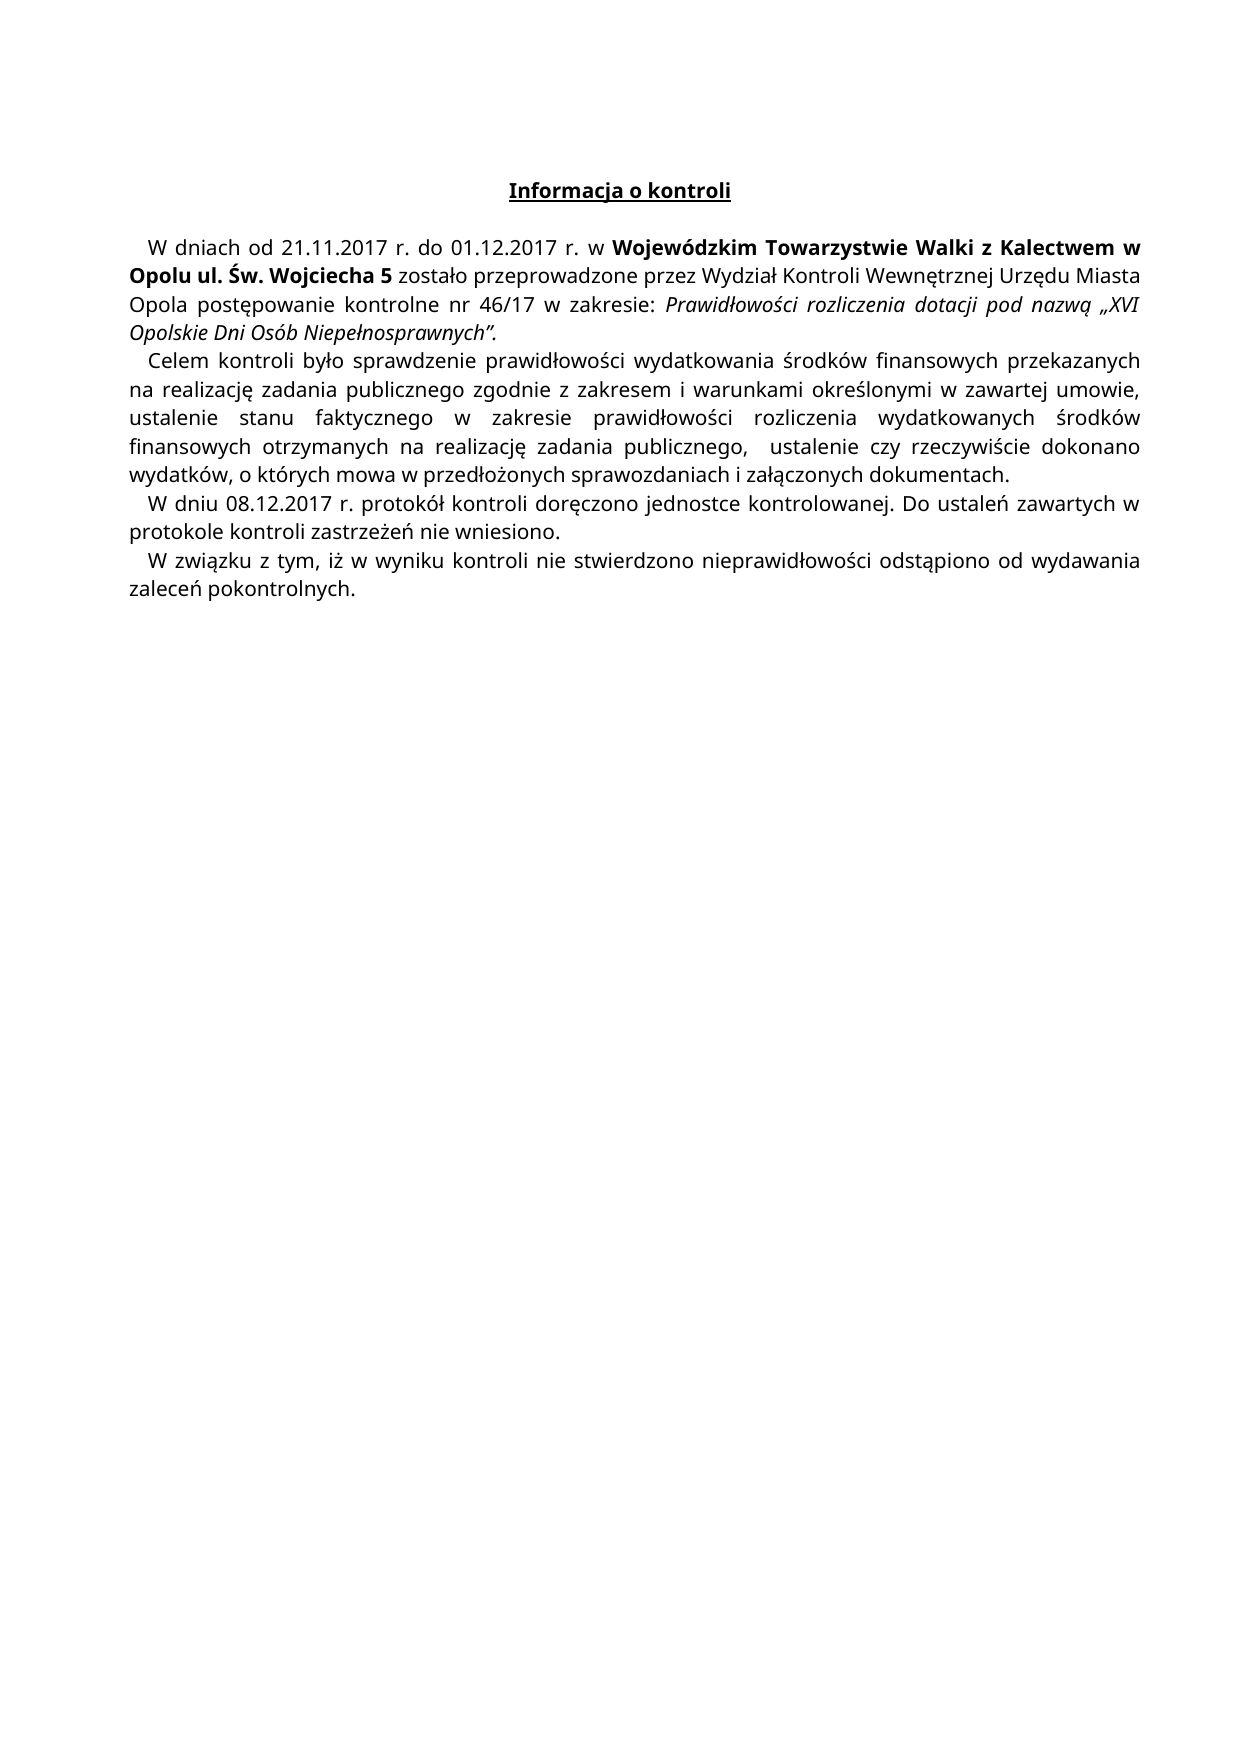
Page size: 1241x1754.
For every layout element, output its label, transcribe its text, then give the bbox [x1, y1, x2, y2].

text Celem kontroli było sprawdzenie prawidłowości wydatkowania środków finansowych przekazanych na realizację zadania publicznego zgodnie z zakresem i warunkami określonymi w zawartej umowie, ustalenie stanu faktycznego w zakresie prawidłowości rozliczenia wydatkowanych środków finansowych otrzymanych na realizację zadania publicznego, ustalenie czy rzeczywiście dokonano wydatków, o których mowa w przedłożonych sprawozdaniach i załączonych dokumentach. [129, 347, 1142, 489]
text W związku z tym, iż w wyniku kontroli nie stwierdzono nieprawidłowości odstąpiono od wydawania zaleceń pokontrolnych. [129, 546, 1142, 603]
text W dniu 08.12.2017 r. protokół kontroli doręczono jednostce kontrolowanej. Do ustaleń zawartych w protokole kontroli zastrzeżeń nie wniesiono. [129, 489, 1142, 546]
text W dniach od 21.11.2017 r. do 01.12.2017 r. w Wojewódzkim Towarzystwie Walki z Kalectwem w Opolu ul. Św. Wojciecha 5 zostało przeprowadzone przez Wydział Kontroli Wewnętrznej Urzędu Miasta Opola postępowanie kontrolne nr 46/17 w zakresie: Prawidłowości rozliczenia dotacji pod nazwą „XVI Opolskie Dni Osób Niepełnosprawnych”. [129, 233, 1142, 347]
text Informacja o kontroli [129, 176, 1093, 204]
